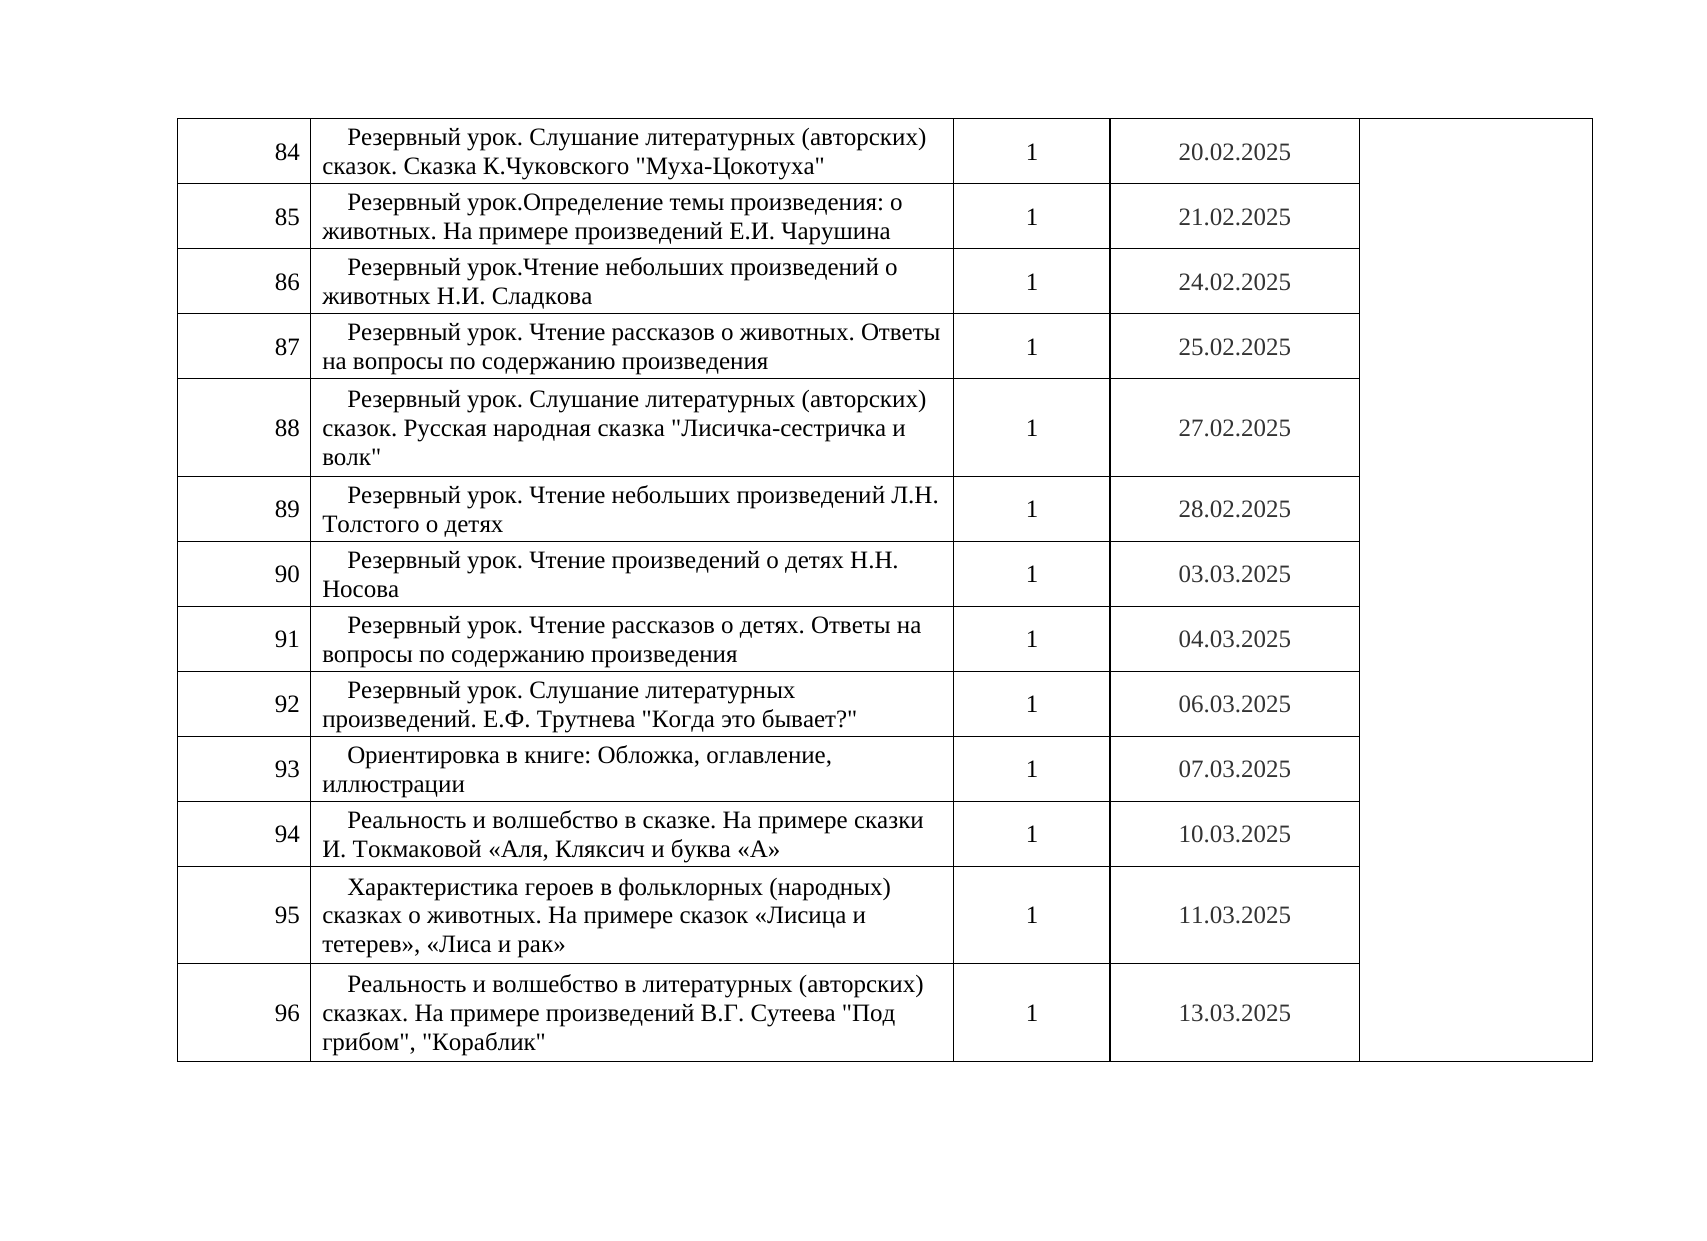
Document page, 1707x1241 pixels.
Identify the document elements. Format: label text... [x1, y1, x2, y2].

table_cell 94 [178, 802, 310, 866]
table_cell 95 [178, 867, 310, 963]
table_cell 88 [178, 379, 310, 476]
table_cell Реальность и волшебство в литературных (авторских) сказках. На примере произведений В.Г. Сутеева "Под грибом", "Кораблик" [311, 964, 953, 1061]
table_cell 1 [954, 964, 1109, 1061]
table_cell 85 [178, 184, 310, 248]
table_cell 89 [178, 477, 310, 541]
table_cell 25.02.2025 [1111, 314, 1359, 378]
table_cell 24.02.2025 [1111, 249, 1359, 313]
table_cell Резервный урок. Слушание литературных произведений. Е.Ф. Трутнева "Когда это бывает?" [311, 672, 953, 736]
table_cell 1 [954, 119, 1109, 183]
table_cell Характеристика героев в фольклорных (народных) сказках о животных. На примере сказок «Лисица и тетерев», «Лиса и рак» [311, 867, 953, 963]
table_cell Резервный урок.Чтение небольших произведений о животных Н.И. Сладкова [311, 249, 953, 313]
table_cell 11.03.2025 [1111, 867, 1359, 963]
table_cell 86 [178, 249, 310, 313]
table_cell 21.02.2025 [1111, 184, 1359, 248]
table_cell 1 [954, 249, 1109, 313]
table_cell 27.02.2025 [1111, 379, 1359, 476]
table_cell Ориентировка в книге: Обложка, оглавление, иллюстрации [311, 737, 953, 801]
table_cell 1 [954, 184, 1109, 248]
table_cell 1 [954, 672, 1109, 736]
table_cell Резервный урок. Чтение небольших произведений Л.Н. Толстого о детях [311, 477, 953, 541]
table_cell 28.02.2025 [1111, 477, 1359, 541]
table_cell 1 [954, 314, 1109, 378]
table_cell Реальность и волшебство в сказке. На примере сказки И. Токмаковой «Аля, Кляксич и буква «А» [311, 802, 953, 866]
table_cell 87 [178, 314, 310, 378]
table_cell 1 [954, 737, 1109, 801]
table_cell 84 [178, 119, 310, 183]
table_cell Резервный урок. Слушание литературных (авторских) сказок. Русская народная сказка "Лисичка-сестричка и волк" [311, 379, 953, 476]
table_cell 1 [954, 607, 1109, 671]
table_cell 10.03.2025 [1111, 802, 1359, 866]
table_cell 1 [954, 542, 1109, 606]
table_cell 1 [954, 867, 1109, 963]
table_cell 90 [178, 542, 310, 606]
table_cell 92 [178, 672, 310, 736]
table_cell Резервный урок. Чтение рассказов о детях. Ответы на вопросы по содержанию произведения [311, 607, 953, 671]
table_cell 20.02.2025 [1111, 119, 1359, 183]
table_cell 03.03.2025 [1111, 542, 1359, 606]
table_cell 13.03.2025 [1111, 964, 1359, 1061]
table_cell Резервный урок. Чтение рассказов о животных. Ответы на вопросы по содержанию произведения [311, 314, 953, 378]
table_cell Резервный урок. Слушание литературных (авторских) сказок. Сказка К.Чуковского "Муха-Цокотуха" [311, 119, 953, 183]
table_cell Резервный урок.Определение темы произведения: о животных. На примере произведений Е.И. Чарушина [311, 184, 953, 248]
table_cell 1 [954, 477, 1109, 541]
table_cell 04.03.2025 [1111, 607, 1359, 671]
table_cell Резервный урок. Чтение произведений о детях Н.Н. Носова [311, 542, 953, 606]
table_cell 1 [954, 802, 1109, 866]
table_cell 91 [178, 607, 310, 671]
table_cell 1 [954, 379, 1109, 476]
table_cell 06.03.2025 [1111, 672, 1359, 736]
table_cell 07.03.2025 [1111, 737, 1359, 801]
table_cell 93 [178, 737, 310, 801]
table_cell 96 [178, 964, 310, 1061]
